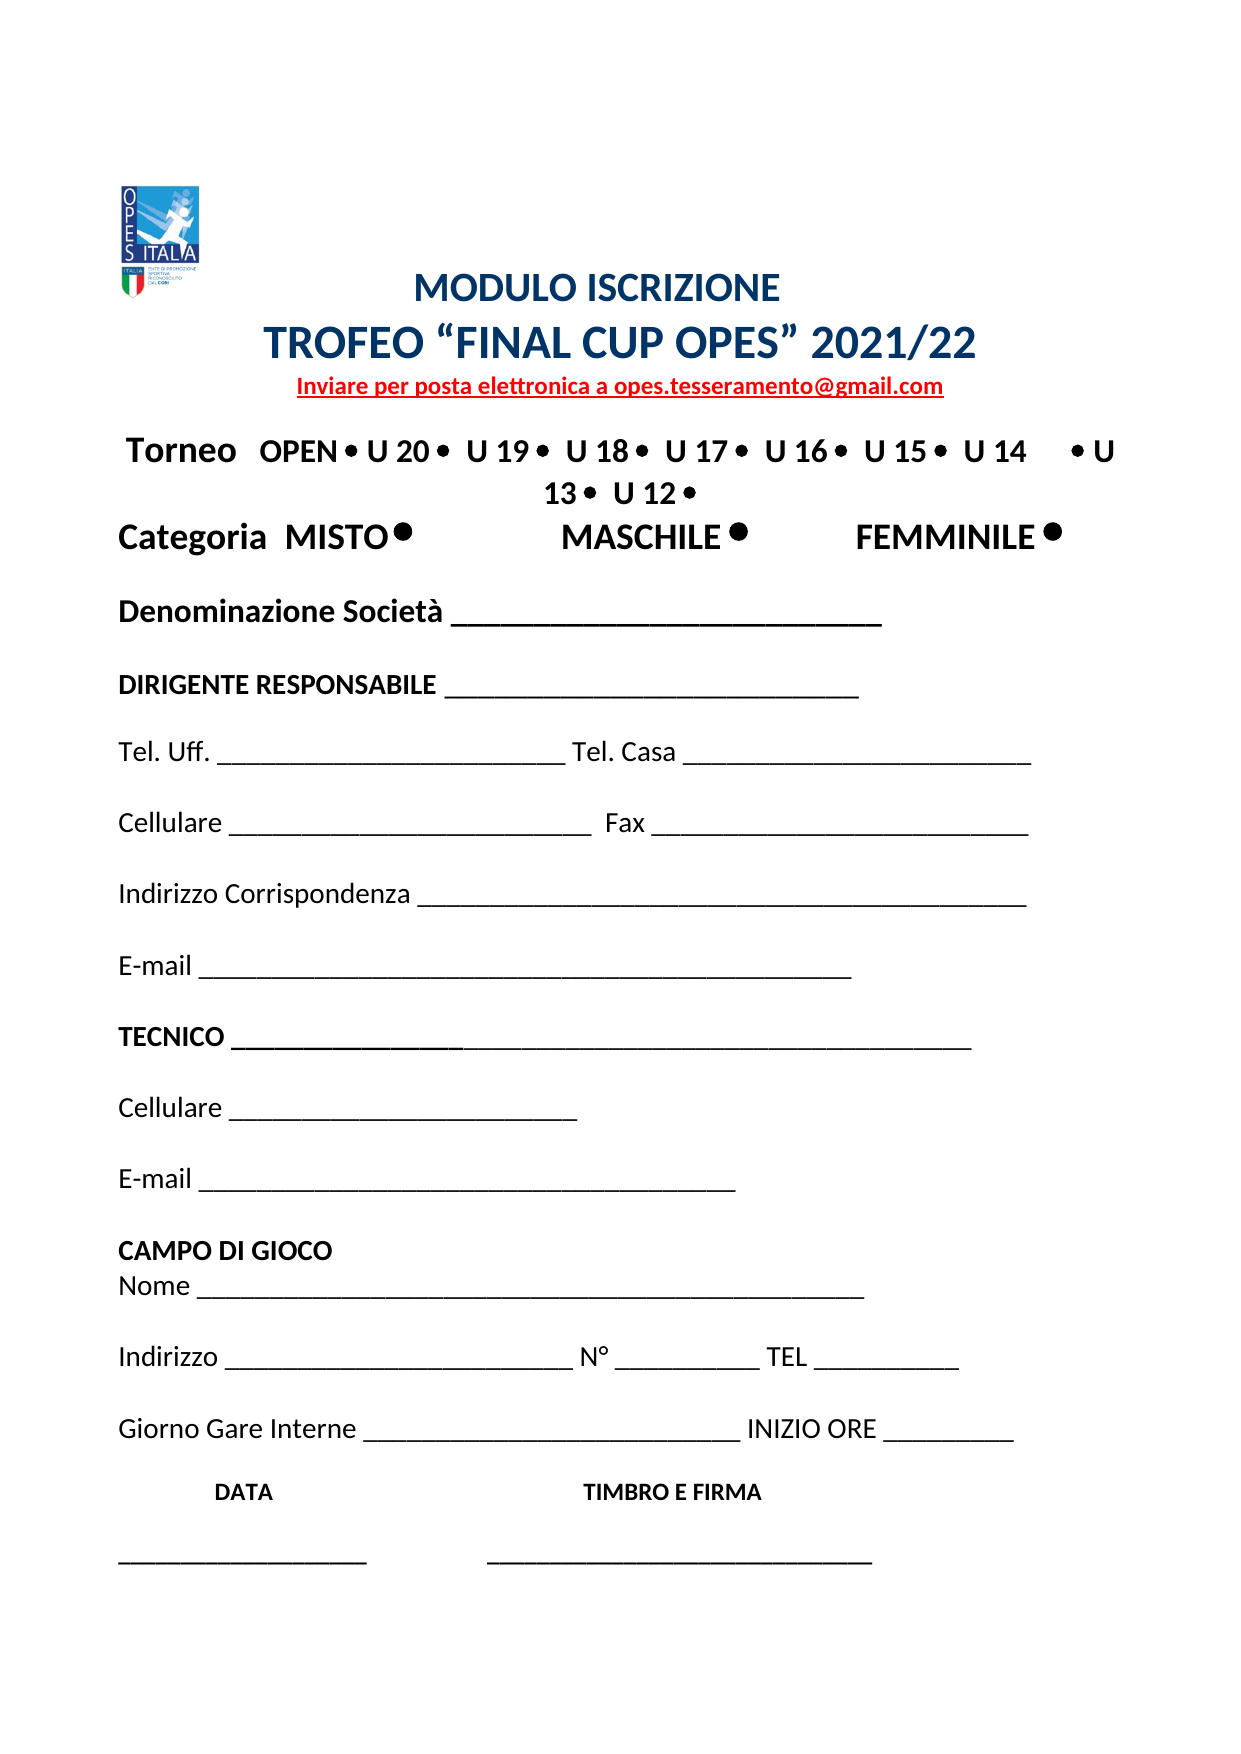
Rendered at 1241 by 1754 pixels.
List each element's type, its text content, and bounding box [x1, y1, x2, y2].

text ____________________ _______________________________ [118, 1537, 1122, 1567]
text E-mail _____________________________________ [118, 1160, 1122, 1196]
text DIRIGENTE RESPONSABILE _________________________ [118, 662, 1122, 702]
text TROFEO “FINAL CUP OPES” 2021/22 [118, 312, 1122, 370]
text Nome ______________________________________________ [118, 1267, 1122, 1303]
text Giorno Gare Interne __________________________ INIZIO ORE _________ [118, 1410, 1122, 1445]
text Categoria MISTO MASCHILE FEMMINILE [118, 513, 1122, 560]
text TECNICO ___________________________________________________ [118, 1018, 1122, 1053]
text DATA TIMBRO E FIRMA [192, 1476, 1122, 1506]
text E-mail _____________________________________________ [118, 947, 1122, 982]
text Indirizzo Corrispondenza __________________________________________ [118, 875, 1122, 911]
text Cellulare ________________________ [118, 1089, 1122, 1125]
subtitle Inviare per posta elettronica a opes.tesseramento@gmail.com [118, 370, 1122, 401]
text Cellulare _________________________ Fax __________________________ [118, 804, 1122, 840]
text CAMPO DI GIOCO [118, 1232, 1122, 1267]
subtitle MODULO ISCRIZIONE [118, 182, 1122, 312]
subtitle Torneo OPEN U 20 U 19 U 18 U 17 U 16 U 15 U 14 U 13 U 12 [118, 426, 1122, 513]
text Tel. Uff. ________________________ Tel. Casa ________________________ [118, 733, 1122, 768]
subtitle Denominazione Società __________________________ [118, 590, 1122, 631]
text Indirizzo ________________________ N° __________ TEL __________ [118, 1338, 1122, 1374]
picture [118, 181, 202, 302]
